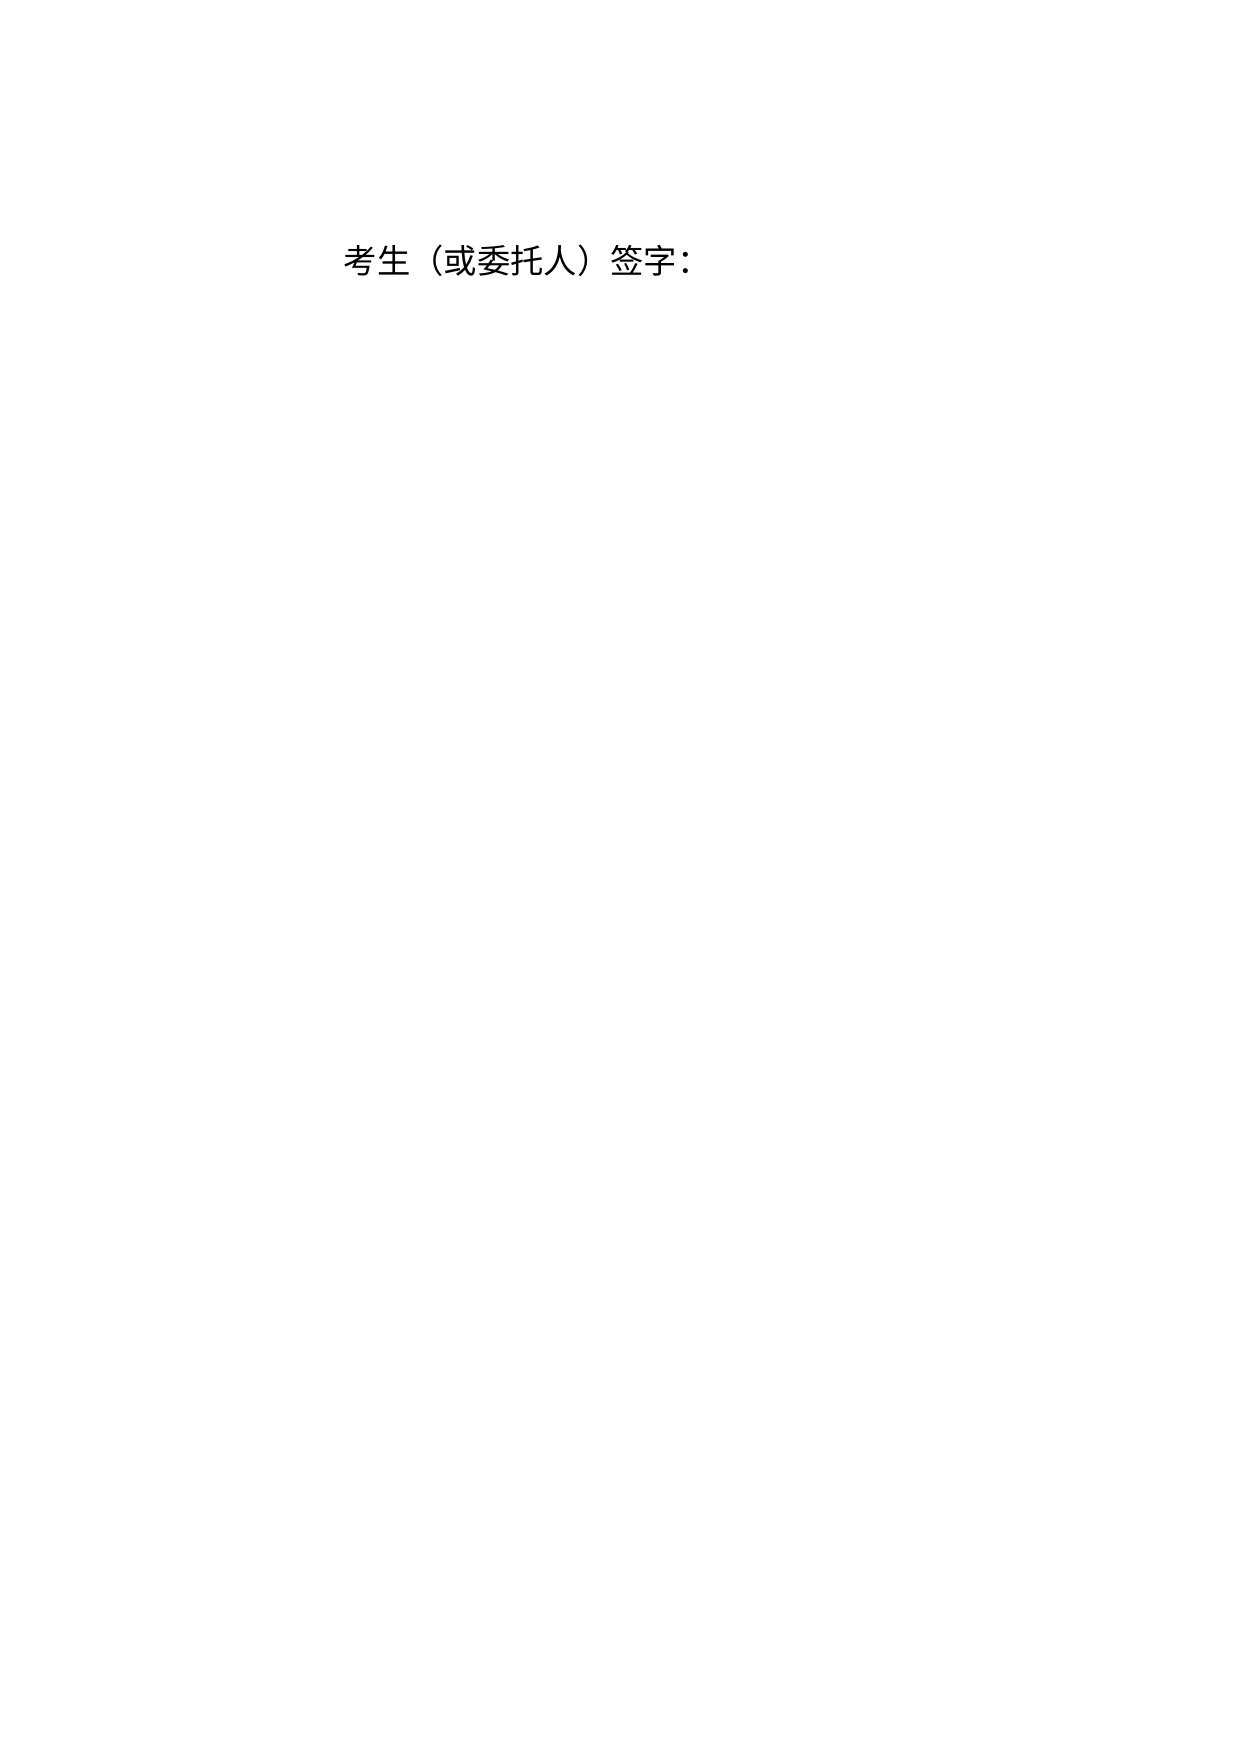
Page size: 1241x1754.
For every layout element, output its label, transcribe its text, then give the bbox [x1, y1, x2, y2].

text 考生（或委托人）签字： [187, 227, 1053, 292]
